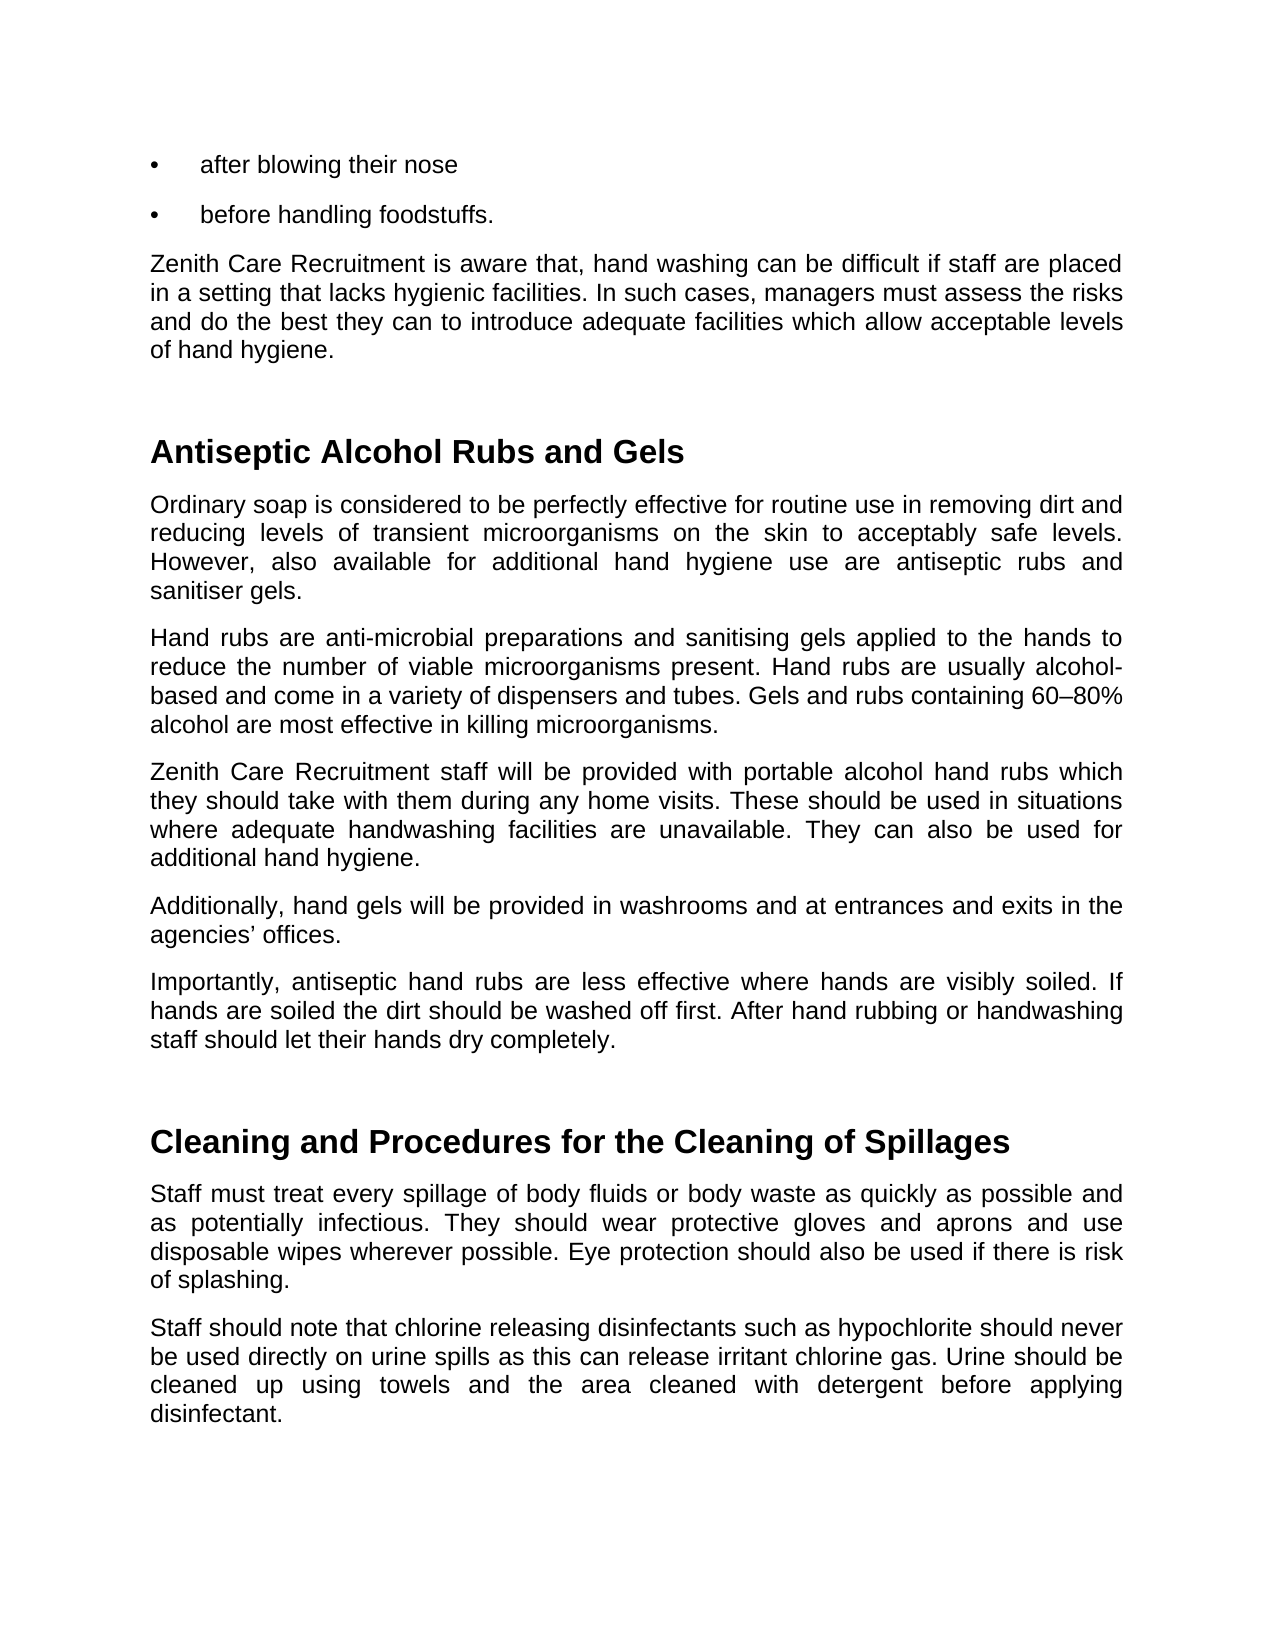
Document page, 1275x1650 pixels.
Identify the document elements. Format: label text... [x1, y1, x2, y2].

text Staff must treat every spillage of body fluids or body waste as quickly as possible and as potentially infectious. They should wear protective gloves and aprons and use disposable wipes wherever possible. Eye protection should also be used if there is risk of splashing. [150, 1179, 1125, 1294]
list after blowing their nose [150, 150, 1125, 179]
text Ordinary soap is considered to be perfectly effective for routine use in removing dirt and reducing levels of transient microorganisms on the skin to acceptably safe levels. However, also available for additional hand hygiene use are antiseptic rubs and sanitiser gels. [150, 490, 1125, 605]
list before handling foodstuffs. [150, 199, 1125, 228]
text Zenith Care Recruitment staff will be provided with portable alcohol hand rubs which they should take with them during any home visits. These should be used in situations where adequate handwashing facilities are unavailable. They can also be used for additional hand hygiene. [150, 757, 1125, 872]
text Staff should note that chlorine releasing disinfectants such as hypochlorite should never be used directly on urine spills as this can release irritant chlorine gas. Urine should be cleaned up using towels and the area cleaned with detergent before applying disinfectant. [150, 1313, 1125, 1428]
text Hand rubs are anti-microbial preparations and sanitising gels applied to the hands to reduce the number of viable microorganisms present. Hand rubs are usually alcohol-based and come in a variety of dispensers and tubes. Gels and rubs containing 60–80% alcohol are most effective in killing microorganisms. [150, 623, 1125, 738]
text Importantly, antiseptic hand rubs are less effective where hands are visibly soiled. If hands are soiled the dirt should be washed off first. After hand rubbing or handwashing staff should let their hands dry completely. [150, 967, 1125, 1053]
text Additionally, hand gels will be provided in washrooms and at entrances and exits in the agencies’ offices. [150, 891, 1125, 948]
text Zenith Care Recruitment is aware that, hand washing can be difficult if staff are placed in a setting that lacks hygienic facilities. In such cases, managers must assess the risks and do the best they can to introduce adequate facilities which allow acceptable levels of hand hygiene. [150, 249, 1125, 364]
subtitle Cleaning and Procedures for the Cleaning of Spillages [150, 1122, 1125, 1160]
subtitle Antiseptic Alcohol Rubs and Gels [150, 432, 1125, 471]
